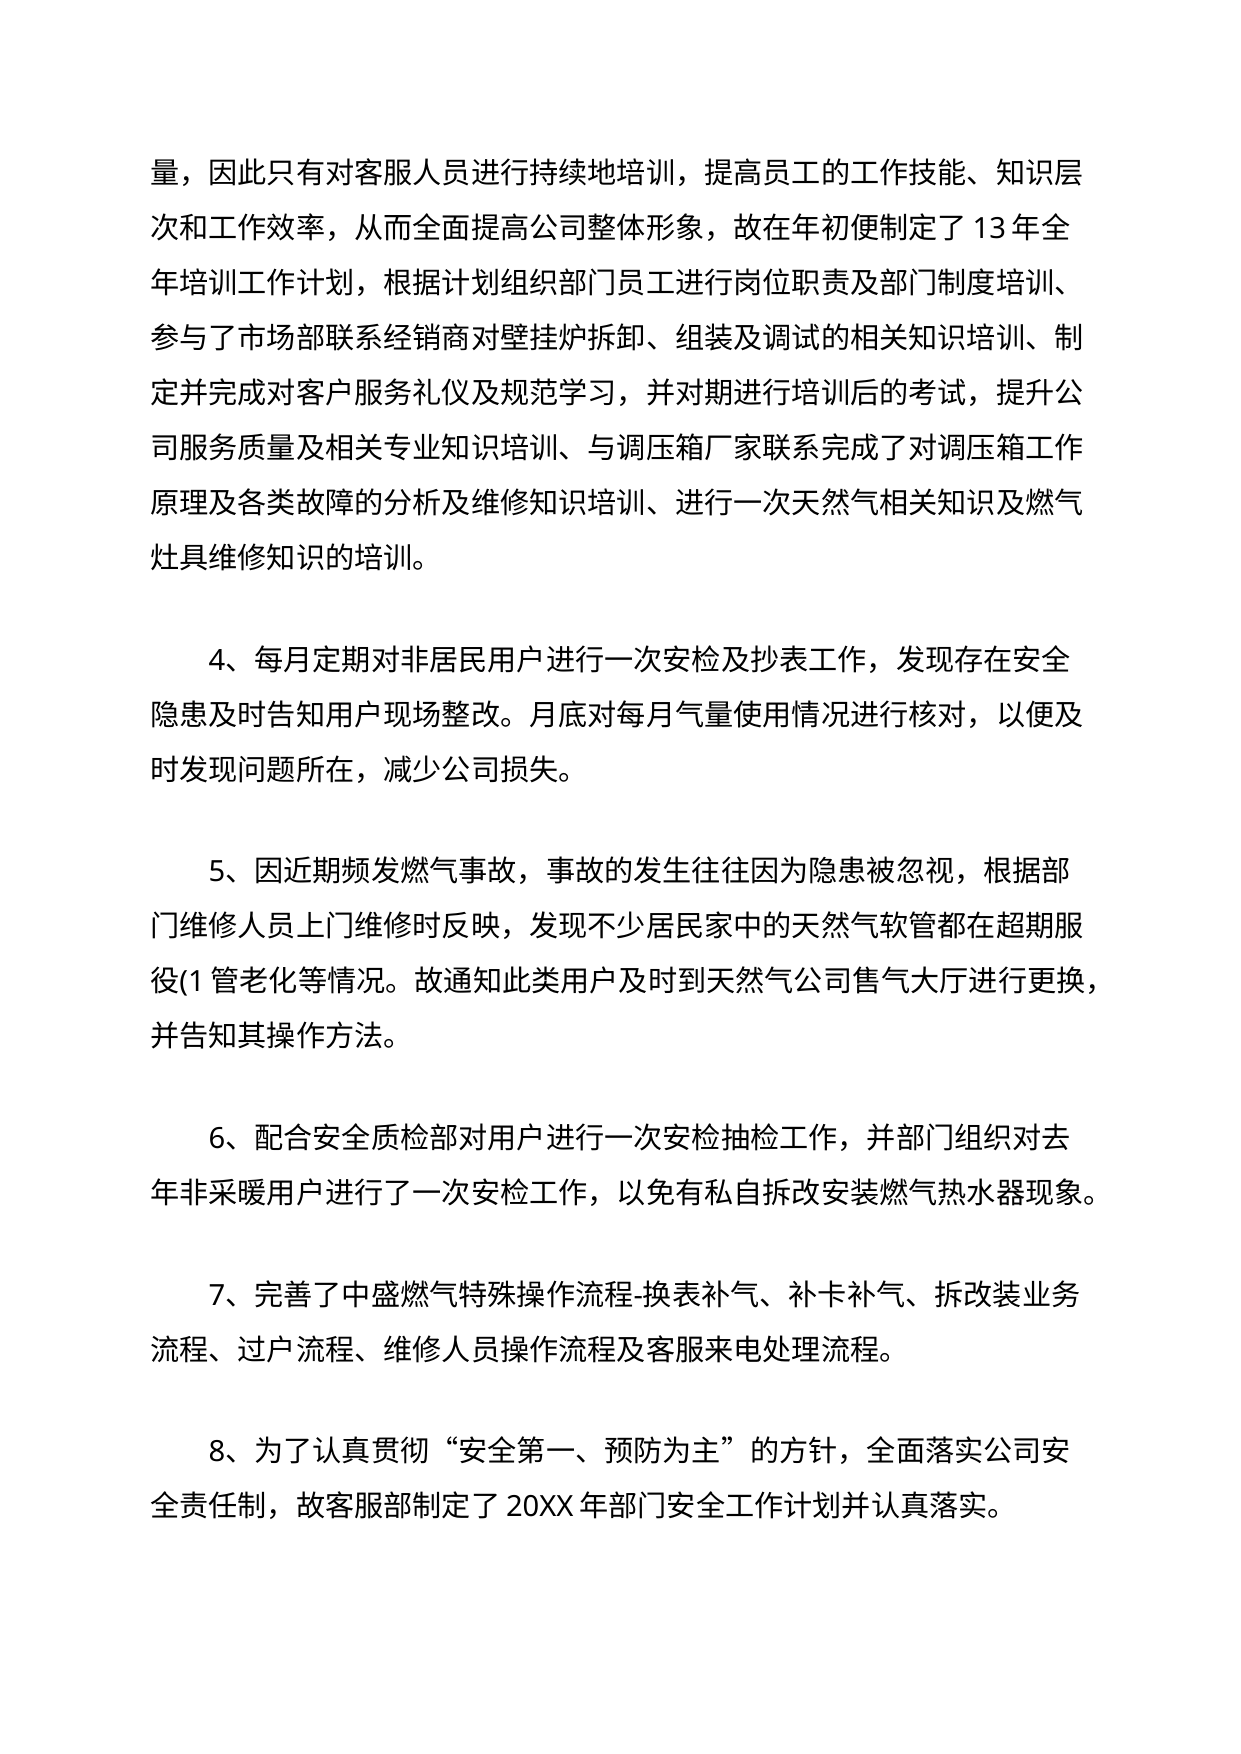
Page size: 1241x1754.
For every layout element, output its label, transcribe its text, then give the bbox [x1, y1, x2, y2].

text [150, 150, 1090, 577]
text 7、完善了中盛燃气特殊操作流程-换表补气、补卡补气、拆改装业务流程、过户流程、维修人员操作流程及客服来电处理流程。 [150, 1271, 1090, 1368]
text 6、配合安全质检部对用户进行一次安检抽检工作，并部门组织对去年非采暖用户进行了一次安检工作，以免有私自拆改安装燃气热水器现象。 [150, 1114, 1090, 1212]
text 5、因近期频发燃气事故，事故的发生往往因为隐患被忽视，根据部门维修人员上门维修时反映，发现不少居民家中的天然气软管都在超期服役(1管老化等情况。故通知此类用户及时到天然气公司售气大厅进行更换，并告知其操作方法。 [150, 848, 1090, 1055]
text 4、每月定期对非居民用户进行一次安检及抄表工作，发现存在安全隐患及时告知用户现场整改。月底对每月气量使用情况进行核对，以便及时发现问题所在，减少公司损失。 [150, 636, 1090, 788]
text 8、为了认真贯彻“安全第一、预防为主”的方针，全面落实公司安全责任制，故客服部制定了20XX年部门安全工作计划并认真落实。 [150, 1428, 1090, 1525]
